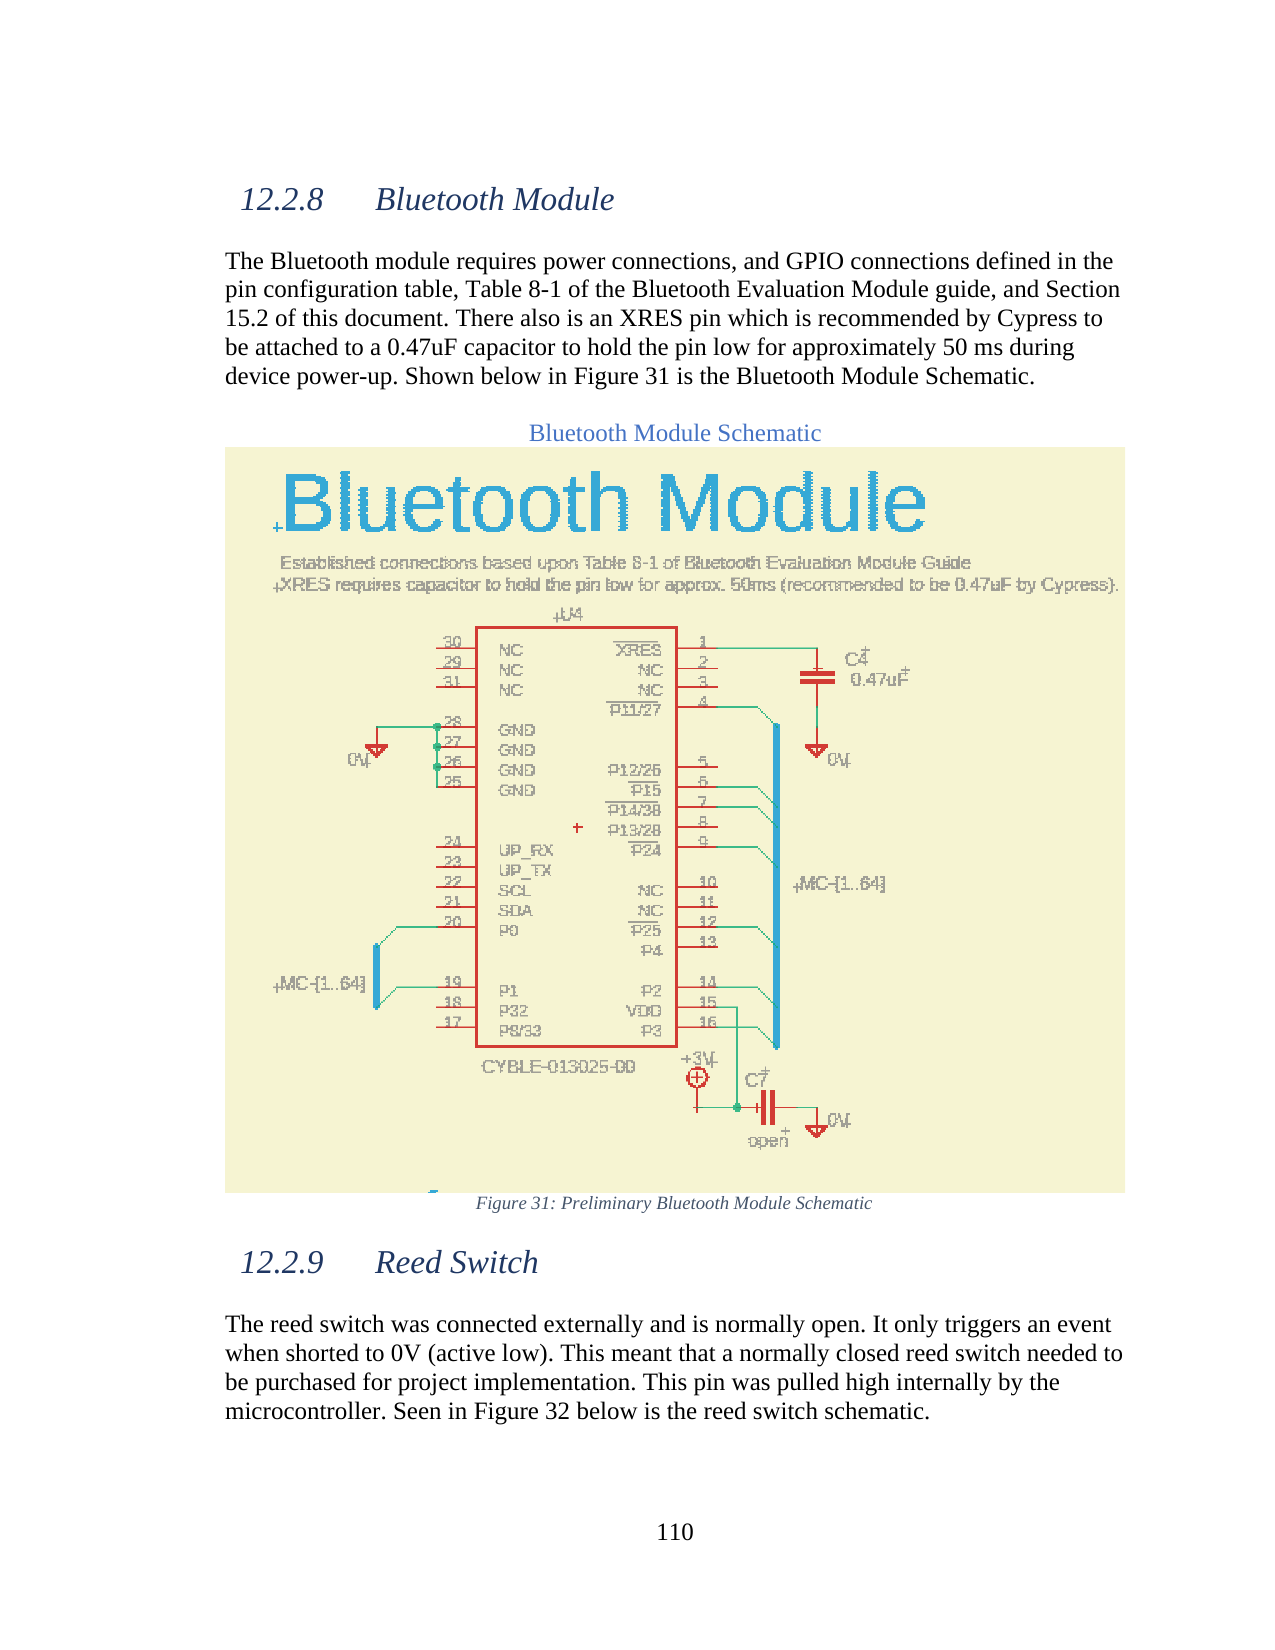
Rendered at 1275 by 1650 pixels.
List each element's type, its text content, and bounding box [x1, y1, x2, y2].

text The reed switch was connected externally and is normally open. It only triggers an event when shorted to 0V (active low). This meant that a normally closed reed switch needed to be purchased for project implementation. This pin was pulled high internally by the microcontroller. Seen in Figure 32 below is the reed switch schematic. [225, 1309, 1125, 1424]
text The Bluetooth module requires power connections, and GPIO connections defined in the pin configuration table, Table 8-1 of the Bluetooth Evaluation Module guide, and Section 15.2 of this document. There also is an XRES pin which is recommended by Cypress to be attached to a 0.47uF capacitor to hold the pin low for approximately 50 ms during device power-up. Shown below in Figure 31 is the Bluetooth Module Schematic. [225, 246, 1125, 389]
subtitle Reed Switch [240, 1242, 1125, 1281]
text Figure 31: Preliminary Bluetooth Module Schematic [225, 1193, 1125, 1214]
picture [225, 447, 1125, 1193]
subtitle Bluetooth Module [240, 179, 1125, 217]
text Bluetooth Module Schematic [225, 418, 1125, 447]
